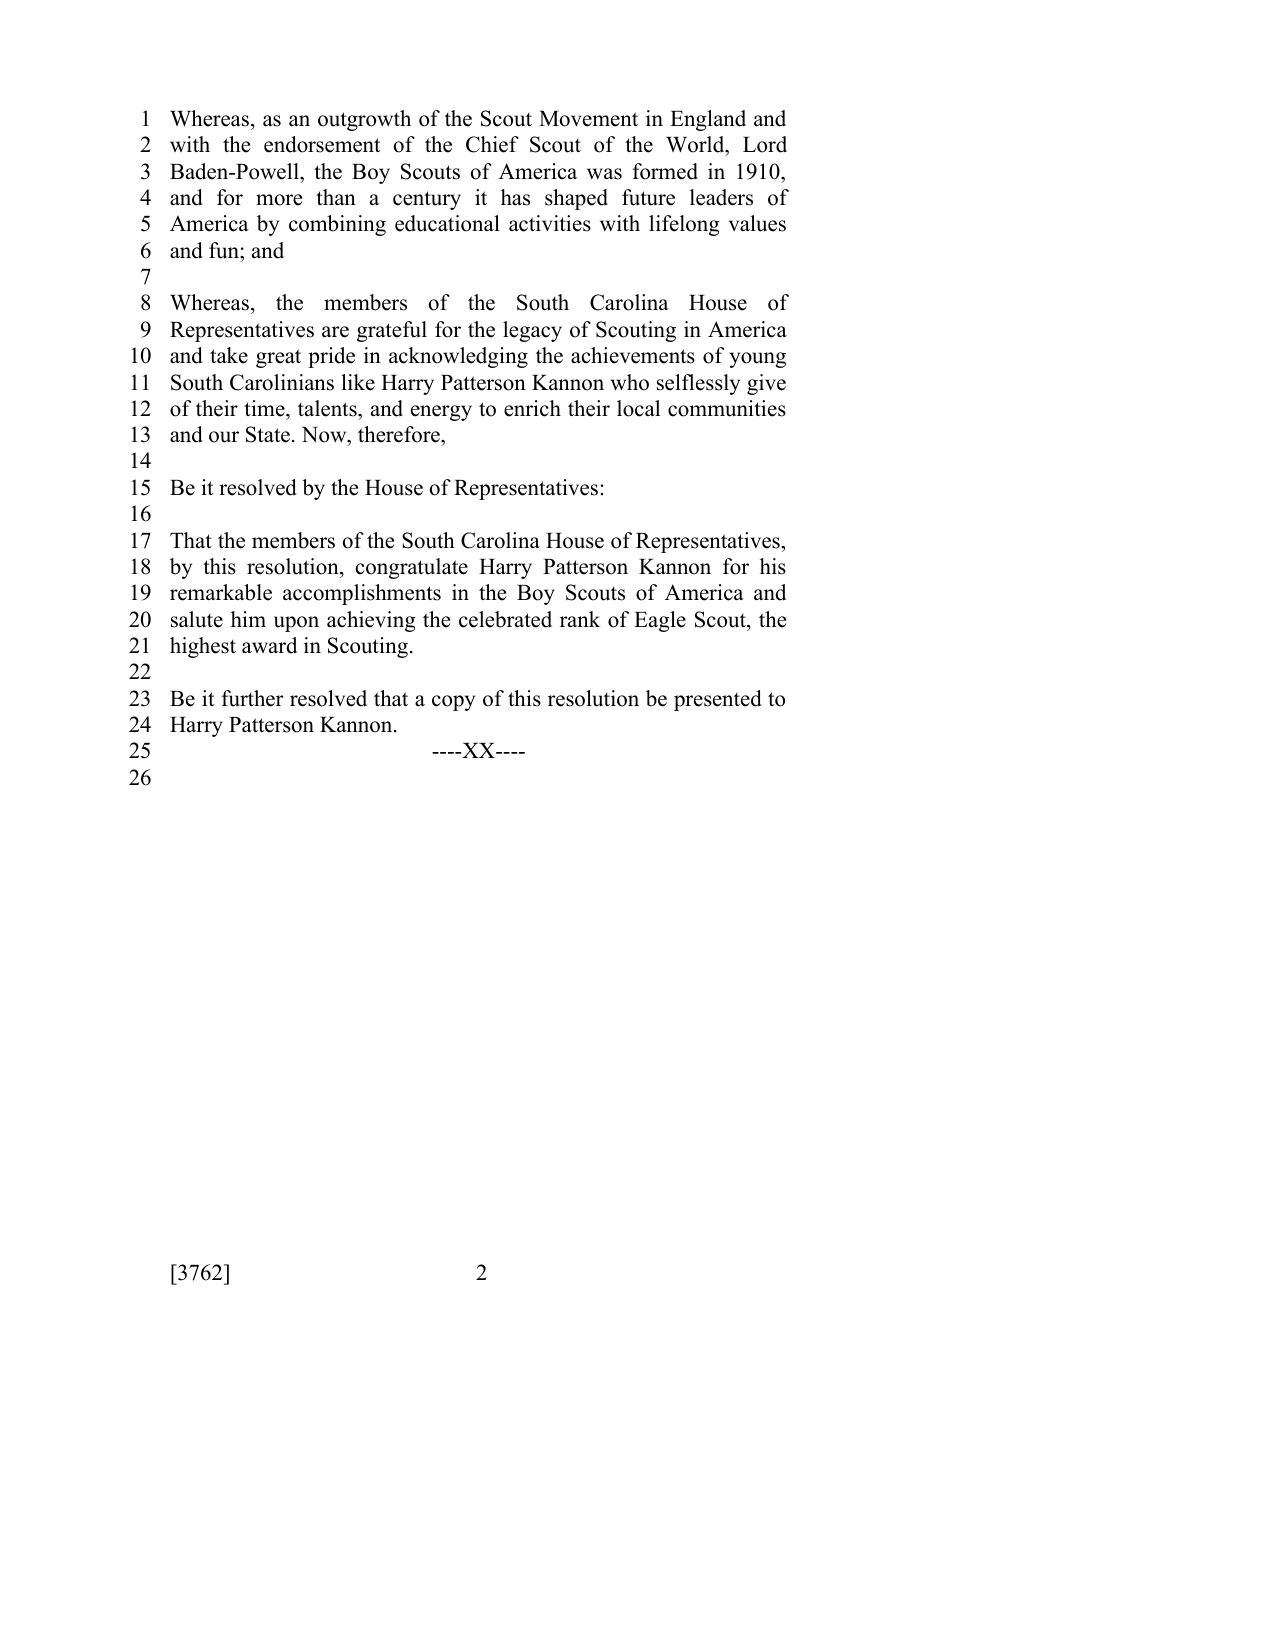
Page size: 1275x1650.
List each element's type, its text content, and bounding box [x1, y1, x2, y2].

text That the members of the South Carolina House of Representatives, by this resolution, congratulate Harry Patterson Kannon for his remarkable accomplishments in the Boy Scouts of America and salute him upon achieving the celebrated rank of Eagle Scout, the highest award in Scouting. [169, 527, 787, 658]
text ----XX---- [169, 737, 787, 764]
text Be it further resolved that a copy of this resolution be presented to Harry Patterson Kannon. [169, 685, 787, 737]
text Be it resolved by the House of Representatives: [169, 474, 787, 500]
text Whereas, the members of the South Carolina House of Representatives are grateful for the legacy of Scouting in America and take great pride in acknowledging the achievements of young South Carolinians like Harry Patterson Kannon who selflessly give of their time, talents, and energy to enrich their local communities and our State. Now, therefore, [169, 289, 787, 448]
text Whereas, as an outgrowth of the Scout Movement in England and with the endorsement of the Chief Scout of the World, Lord Baden-Powell, the Boy Scouts of America was formed in 1910, and for more than a century it has shaped future leaders of America by combining educational activities with lifelong values and fun; and [169, 105, 787, 263]
